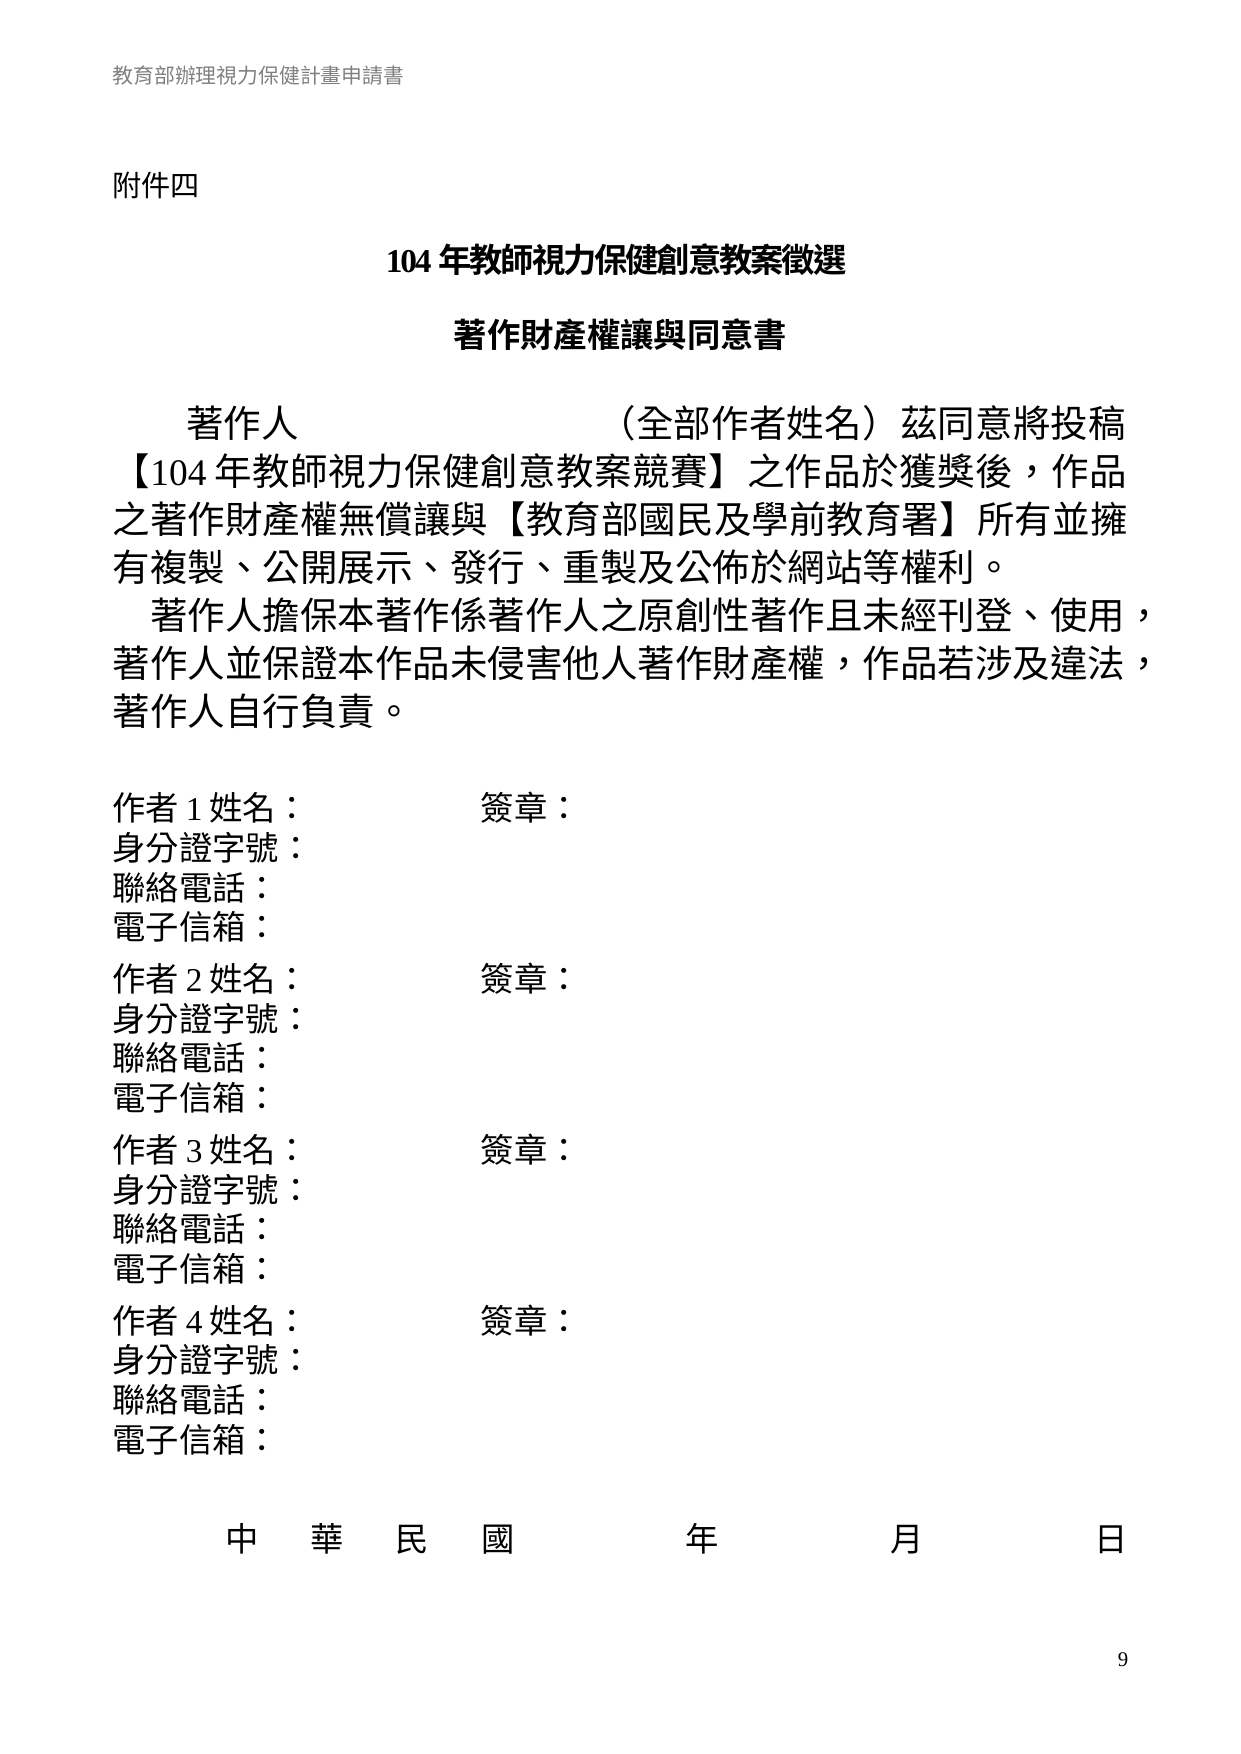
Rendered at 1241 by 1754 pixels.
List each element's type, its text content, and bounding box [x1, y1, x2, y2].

text 中華民國 年 月 日 [112, 1499, 1128, 1574]
text 聯絡電話： [112, 1381, 1128, 1420]
text 作者3姓名： 簽章： [112, 1131, 1128, 1170]
text 身分證字號： [112, 1341, 1128, 1381]
text 電子信箱： [112, 908, 1128, 947]
text 附件四 [112, 146, 1128, 221]
text 著作人 （全部作者姓名）茲同意將投稿【104年教師視力保健創意教案競賽】之作品於獲獎後，作品之著作財產權無償讓與【教育部國民及學前教育署】所有並擁有複製、公開展示、發行、重製及公佈於網站等權利。 [112, 399, 1128, 591]
text 聯絡電話： [112, 868, 1128, 908]
text 身分證字號： [112, 999, 1128, 1039]
text 作者1姓名： 簽章： [112, 789, 1128, 829]
text 作者2姓名： 簽章： [112, 960, 1128, 999]
text 身分證字號： [112, 1170, 1128, 1210]
text 聯絡電話： [112, 1210, 1128, 1249]
text 電子信箱： [112, 1079, 1128, 1118]
text 身分證字號： [112, 829, 1128, 868]
text 著作財產權讓與同意書 [112, 296, 1128, 371]
text 電子信箱： [112, 1249, 1128, 1289]
text 電子信箱： [112, 1420, 1128, 1460]
text 104年教師視力保健創意教案徵選 [97, 221, 1137, 296]
text 作者4姓名： 簽章： [112, 1302, 1128, 1341]
text 聯絡電話： [112, 1039, 1128, 1079]
text 著作人擔保本著作係著作人之原創性著作且未經刊登、使用，著作人並保證本作品未侵害他人著作財產權，作品若涉及違法，著作人自行負責。 [112, 591, 1128, 735]
